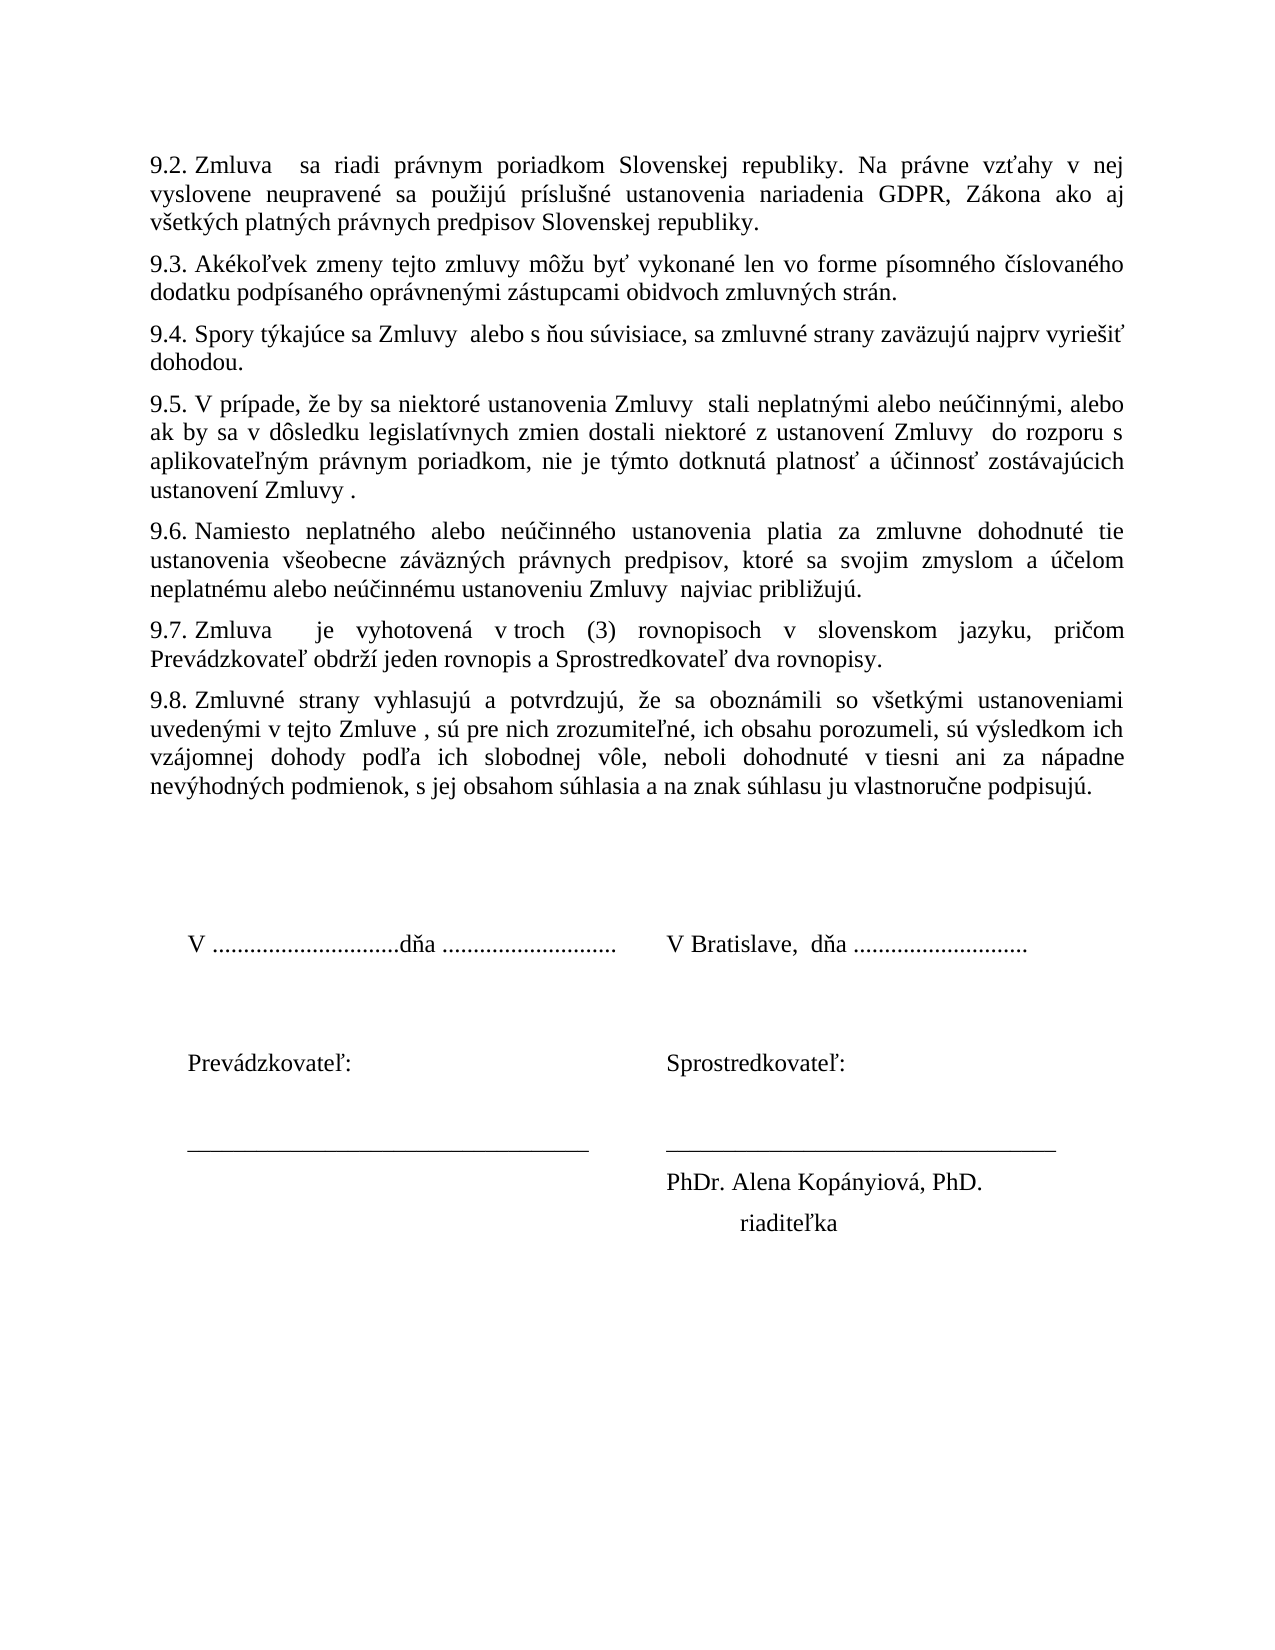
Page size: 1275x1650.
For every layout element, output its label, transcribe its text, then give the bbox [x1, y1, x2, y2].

list Zmluva je vyhotovená v troch (3) rovnopisoch v slovenskom jazyku, pričom Prevádzkovateľ obdrží jeden rovnopis a Sprostredkovateľ dva rovnopisy. [150, 615, 1125, 672]
list Spory týkajúce sa Zmluvy alebo s ňou súvisiace, sa zmluvné strany zaväzujú najprv vyriešiť dohodou. [150, 319, 1125, 376]
list PhDr. Alena Kopányiová, PhD. [187, 1167, 1125, 1196]
list V ..............................dňa ............................ V Bratislave, dňa ............................ [187, 929, 1125, 958]
list Zmluva sa riadi právnym poriadkom Slovenskej republiky. Na právne vzťahy v nej vyslovene neupravené sa použijú príslušné ustanovenia nariadenia GDPR, Zákona ako aj všetkých platných právnych predpisov Slovenskej republiky. [150, 150, 1125, 236]
list Akékoľvek zmeny tejto zmluvy môžu byť vykonané len vo forme písomného číslovaného dodatku podpísaného oprávnenými zástupcami obidvoch zmluvných strán. [150, 249, 1125, 306]
list Namiesto neplatného alebo neúčinného ustanovenia platia za zmluvne dohodnuté tie ustanovenia všeobecne záväzných právnych predpisov, ktoré sa svojim zmyslom a účelom neplatnému alebo neúčinnému ustanoveniu Zmluvy najviac približujú. [150, 516, 1125, 602]
list riaditeľka [187, 1208, 1125, 1237]
text Prevádzkovateľ: Sprostredkovateľ: [150, 1048, 1125, 1077]
list Zmluvné strany vyhlasujú a potvrdzujú, že sa oboznámili so všetkými ustanoveniami uvedenými v tejto Zmluve , sú pre nich zrozumiteľné, ich obsahu porozumeli, sú výsledkom ich vzájomnej dohody podľa ich slobodnej vôle, neboli dohodnuté v tiesni ani za nápadne nevýhodných podmienok, s jej obsahom súhlasia a na znak súhlasu ju vlastnoručne podpisujú. [150, 685, 1125, 800]
list ___________________________________ __________________________________ [187, 1128, 1125, 1154]
list V prípade, že by sa niektoré ustanovenia Zmluvy stali neplatnými alebo neúčinnými, alebo ak by sa v dôsledku legislatívnych zmien dostali niektoré z ustanovení Zmluvy do rozporu s aplikovateľným právnym poriadkom, nie je týmto dotknutá platnosť a účinnosť zostávajúcich ustanovení Zmluvy . [150, 389, 1125, 504]
